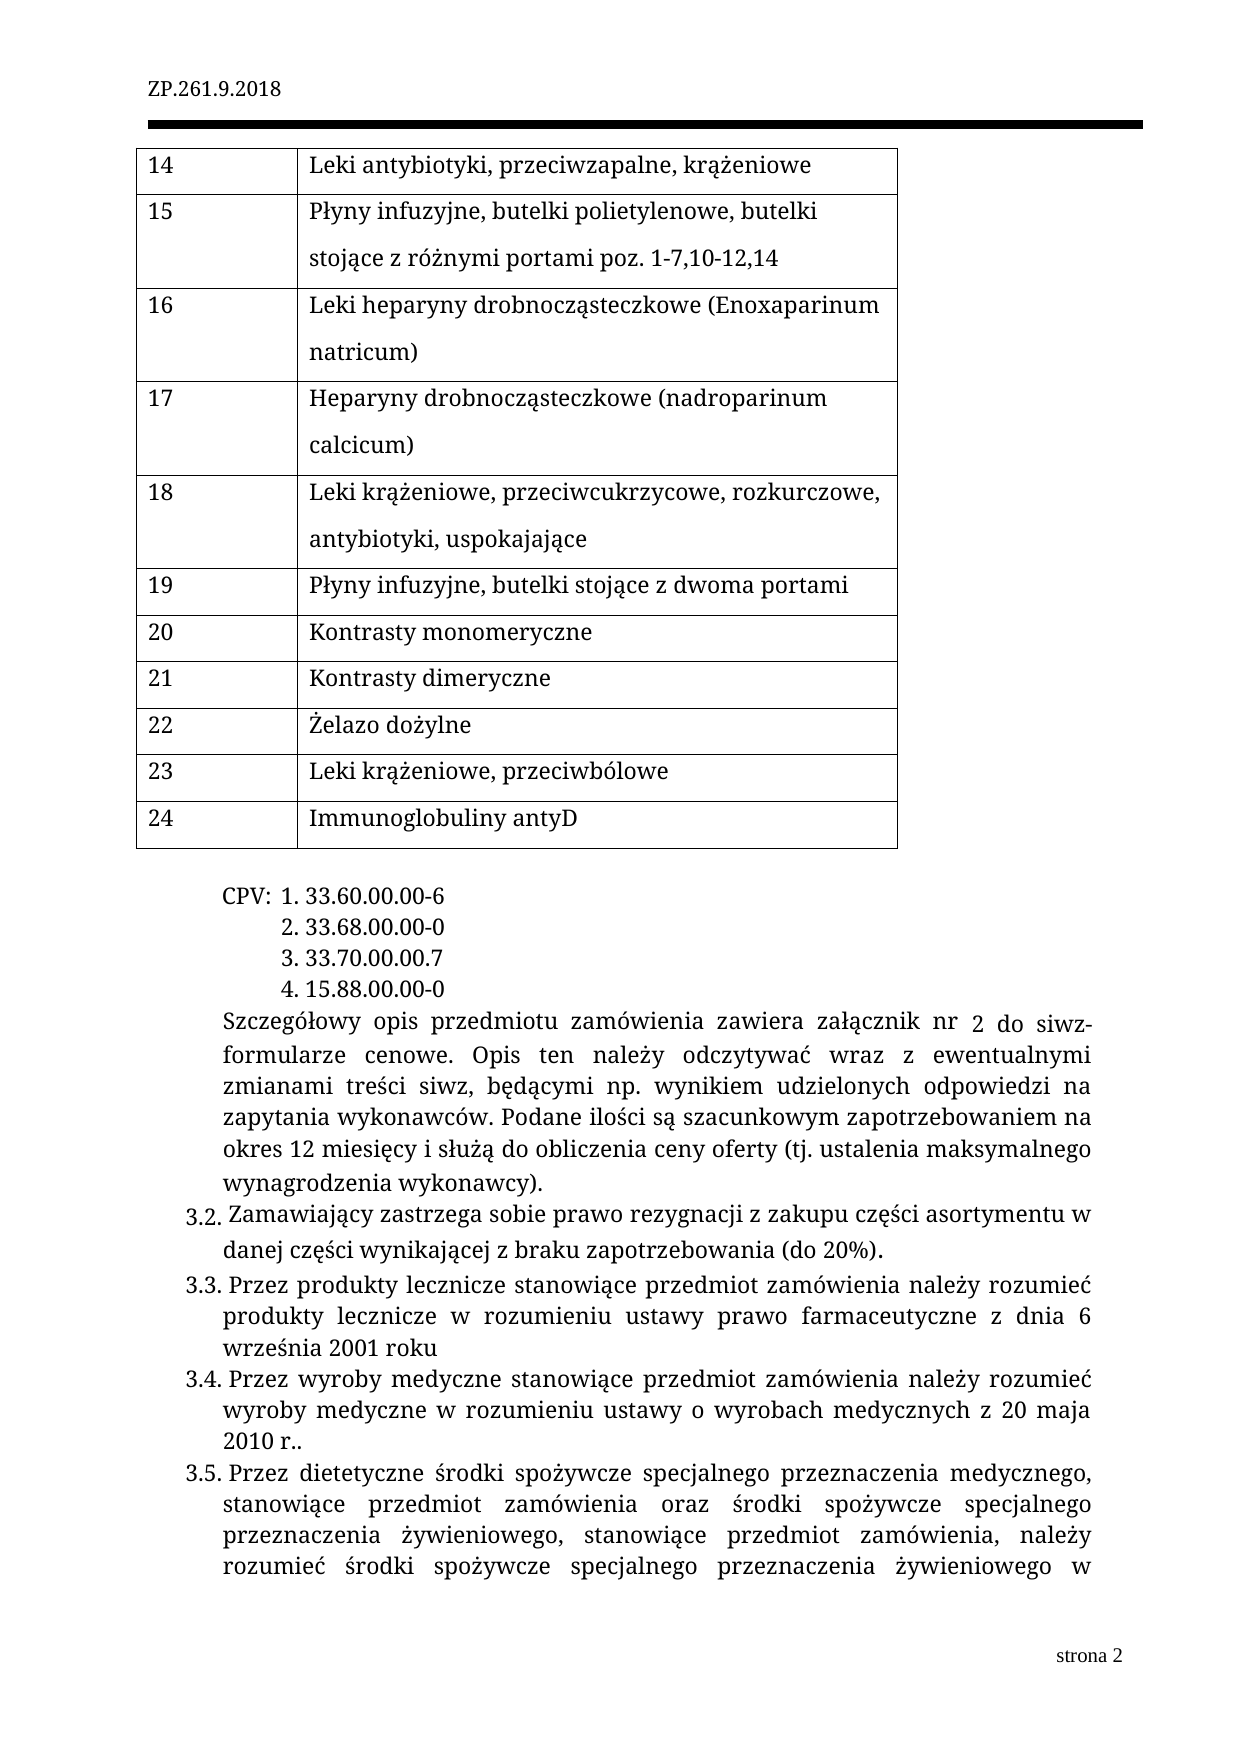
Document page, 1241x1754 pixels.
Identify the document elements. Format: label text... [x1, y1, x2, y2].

table_cell 19 [137, 569, 297, 614]
table_cell Leki krążeniowe, przeciwbólowe [298, 755, 897, 801]
text 3.3. Przez produkty lecznicze stanowiące przedmiot zamówienia należy rozumieć produkty lecznicze w rozumieniu ustawy prawo farmaceutyczne z dnia 6 września 2001 roku [185, 1269, 1092, 1363]
text 4. 15.88.00.00-0 [281, 973, 1092, 1005]
table_cell 21 [137, 662, 297, 708]
text CPV: 1. 33.60.00.00-6 [222, 880, 1092, 911]
text 3.2. Zamawiający zastrzega sobie prawo rezygnacji z zakupu części asortymentu w danej części wynikającej z braku zapotrzebowania (do 20%). [185, 1198, 1092, 1269]
text 3. 33.70.00.00.7 [281, 942, 1092, 973]
table_cell 14 [137, 149, 297, 194]
text 3.4. Przez wyroby medyczne stanowiące przedmiot zamówienia należy rozumieć wyroby medyczne w rozumieniu ustawy o wyrobach medycznych z 20 maja 2010 r.. [185, 1363, 1092, 1456]
table_cell Leki antybiotyki, przeciwzapalne, krążeniowe [298, 149, 897, 194]
table_cell 23 [137, 755, 297, 801]
table_cell Leki heparyny drobnocząsteczkowe (Enoxaparinum natricum) [298, 289, 897, 381]
table_cell 22 [137, 709, 297, 754]
table_cell Kontrasty dimeryczne [298, 662, 897, 708]
table_cell 20 [137, 616, 297, 661]
table_cell Immunoglobuliny antyD [298, 802, 897, 847]
table_cell 15 [137, 195, 297, 288]
table_cell 18 [137, 476, 297, 568]
text Szczegółowy opis przedmiotu zamówienia zawiera załącznik nr 2 do siwz- formularze cenowe. Opis ten należy odczytywać wraz z ewentualnymi zmianami treści siwz, będącymi np. wynikiem udzielonych odpowiedzi na zapytania wykonawców. Podane ilości są szacunkowym zapotrzebowaniem na okres 12 miesięcy i służą do obliczenia ceny oferty (tj. ustalenia maksymalnego wynagrodzenia wykonawcy). [223, 1005, 1092, 1198]
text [185, 1456, 1092, 1581]
text 2. 33.68.00.00-0 [281, 911, 1092, 942]
table_cell Heparyny drobnocząsteczkowe (nadroparinum calcicum) [298, 382, 897, 474]
table_cell Żelazo dożylne [298, 709, 897, 754]
table_cell 24 [137, 802, 297, 847]
table_cell Leki krążeniowe, przeciwcukrzycowe, rozkurczowe, antybiotyki, uspokajające [298, 476, 897, 568]
table_cell Płyny infuzyjne, butelki stojące z dwoma portami [298, 569, 897, 614]
table_cell 17 [137, 382, 297, 474]
table_cell 16 [137, 289, 297, 381]
table_cell Kontrasty monomeryczne [298, 616, 897, 661]
table_cell Płyny infuzyjne, butelki polietylenowe, butelki stojące z różnymi portami poz. 1-7,10-12,14 [298, 195, 897, 288]
